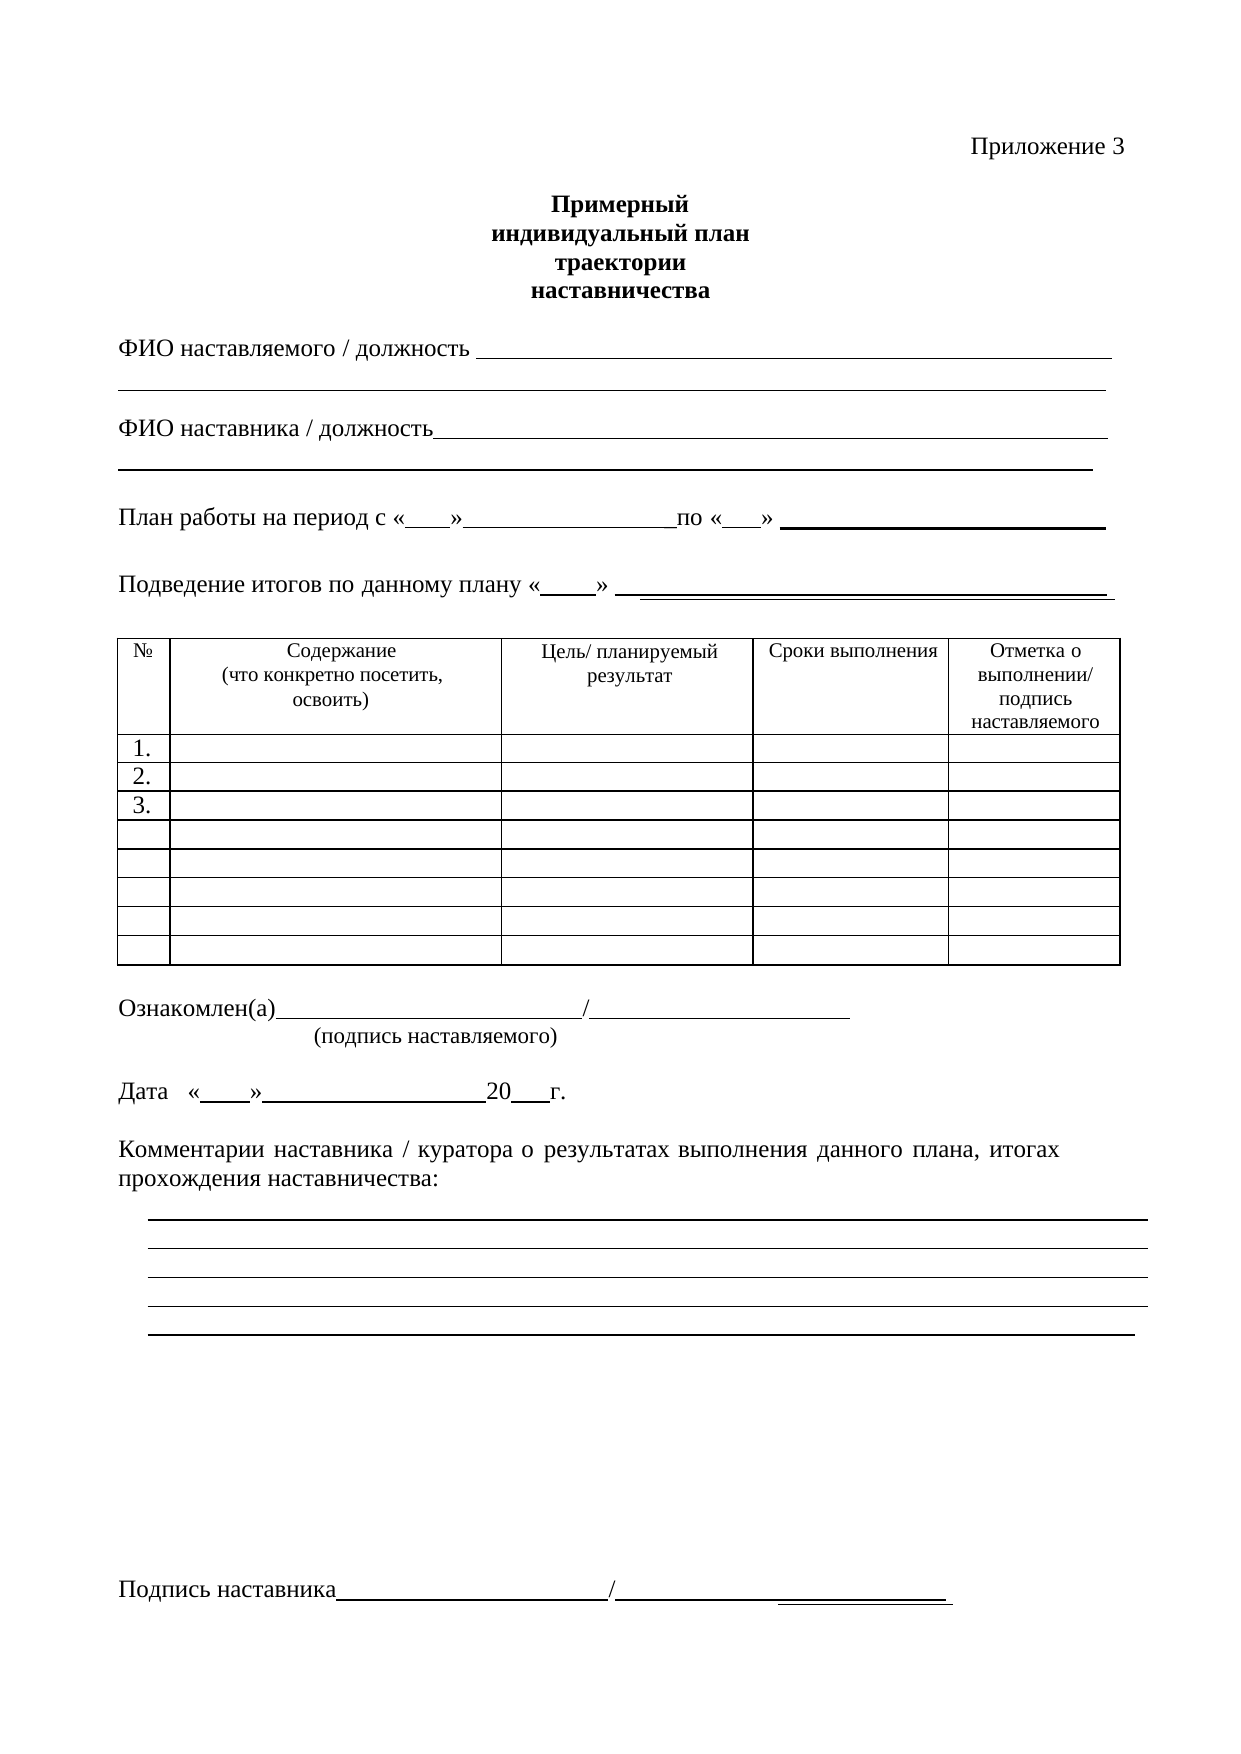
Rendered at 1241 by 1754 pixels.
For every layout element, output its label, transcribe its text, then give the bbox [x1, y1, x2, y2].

table_cell [949, 763, 1119, 790]
text Ознакомлен(а) / [118, 993, 1209, 1021]
text Подпись наставника / [118, 1574, 1209, 1603]
table_cell [118, 850, 169, 876]
table_header Содержание (что конкретно посетить, освоить) [171, 639, 501, 733]
table_cell 1. [118, 735, 169, 762]
table_cell [502, 763, 752, 790]
table_cell [754, 878, 948, 906]
table_cell [171, 763, 501, 790]
table_cell [754, 792, 948, 819]
table_cell [754, 907, 948, 934]
table_cell [171, 850, 501, 876]
table_cell 2. [118, 763, 169, 790]
text Комментарии наставника / куратора о результатах выполнения данного плана, итогах прохождения наставничества: [118, 1134, 1108, 1192]
table_cell [949, 936, 1119, 964]
table_cell [171, 821, 501, 848]
table_cell [949, 907, 1119, 934]
table_cell [502, 821, 752, 848]
table_header Цель/ планируемый результат [502, 639, 752, 733]
table_cell [171, 936, 501, 964]
table_cell [754, 850, 948, 876]
table_header № [118, 639, 169, 733]
table_cell [118, 821, 169, 848]
table_header Отметка о выполнении/ подпись наставляемого [949, 639, 1119, 733]
table_cell [754, 936, 948, 964]
table_cell [949, 878, 1119, 906]
table_cell [502, 907, 752, 934]
table_cell [118, 936, 169, 964]
subtitle Примерный индивидуальный план траектории наставничества [461, 189, 779, 304]
table_header Сроки выполнения [754, 639, 948, 733]
text ФИО наставника / должность [118, 413, 1209, 442]
text (подпись наставляемого) [314, 1022, 1209, 1048]
table_cell [949, 821, 1119, 848]
table_cell [118, 878, 169, 906]
table_cell [502, 850, 752, 876]
text ФИО наставляемого / должность [118, 333, 1209, 361]
table_cell [502, 878, 752, 906]
text Приложение 3 [62, 131, 1124, 159]
table_cell [949, 850, 1119, 876]
table_cell [949, 792, 1119, 819]
table_cell [171, 735, 501, 762]
table_cell [502, 792, 752, 819]
table_cell [171, 878, 501, 906]
table_cell [502, 735, 752, 762]
table_cell [171, 792, 501, 819]
text Подведение итогов по данному плану « » [118, 569, 1209, 598]
table_cell [118, 907, 169, 934]
table_cell [502, 936, 752, 964]
table_cell [949, 735, 1119, 762]
text Дата « » 20 г. [118, 1076, 1209, 1105]
table_cell [754, 735, 948, 762]
table_cell [754, 763, 948, 790]
table_cell [754, 821, 948, 848]
table_cell 3. [118, 792, 169, 819]
table_cell [171, 907, 501, 934]
text План работы на период с « » _по « » [118, 502, 1209, 531]
